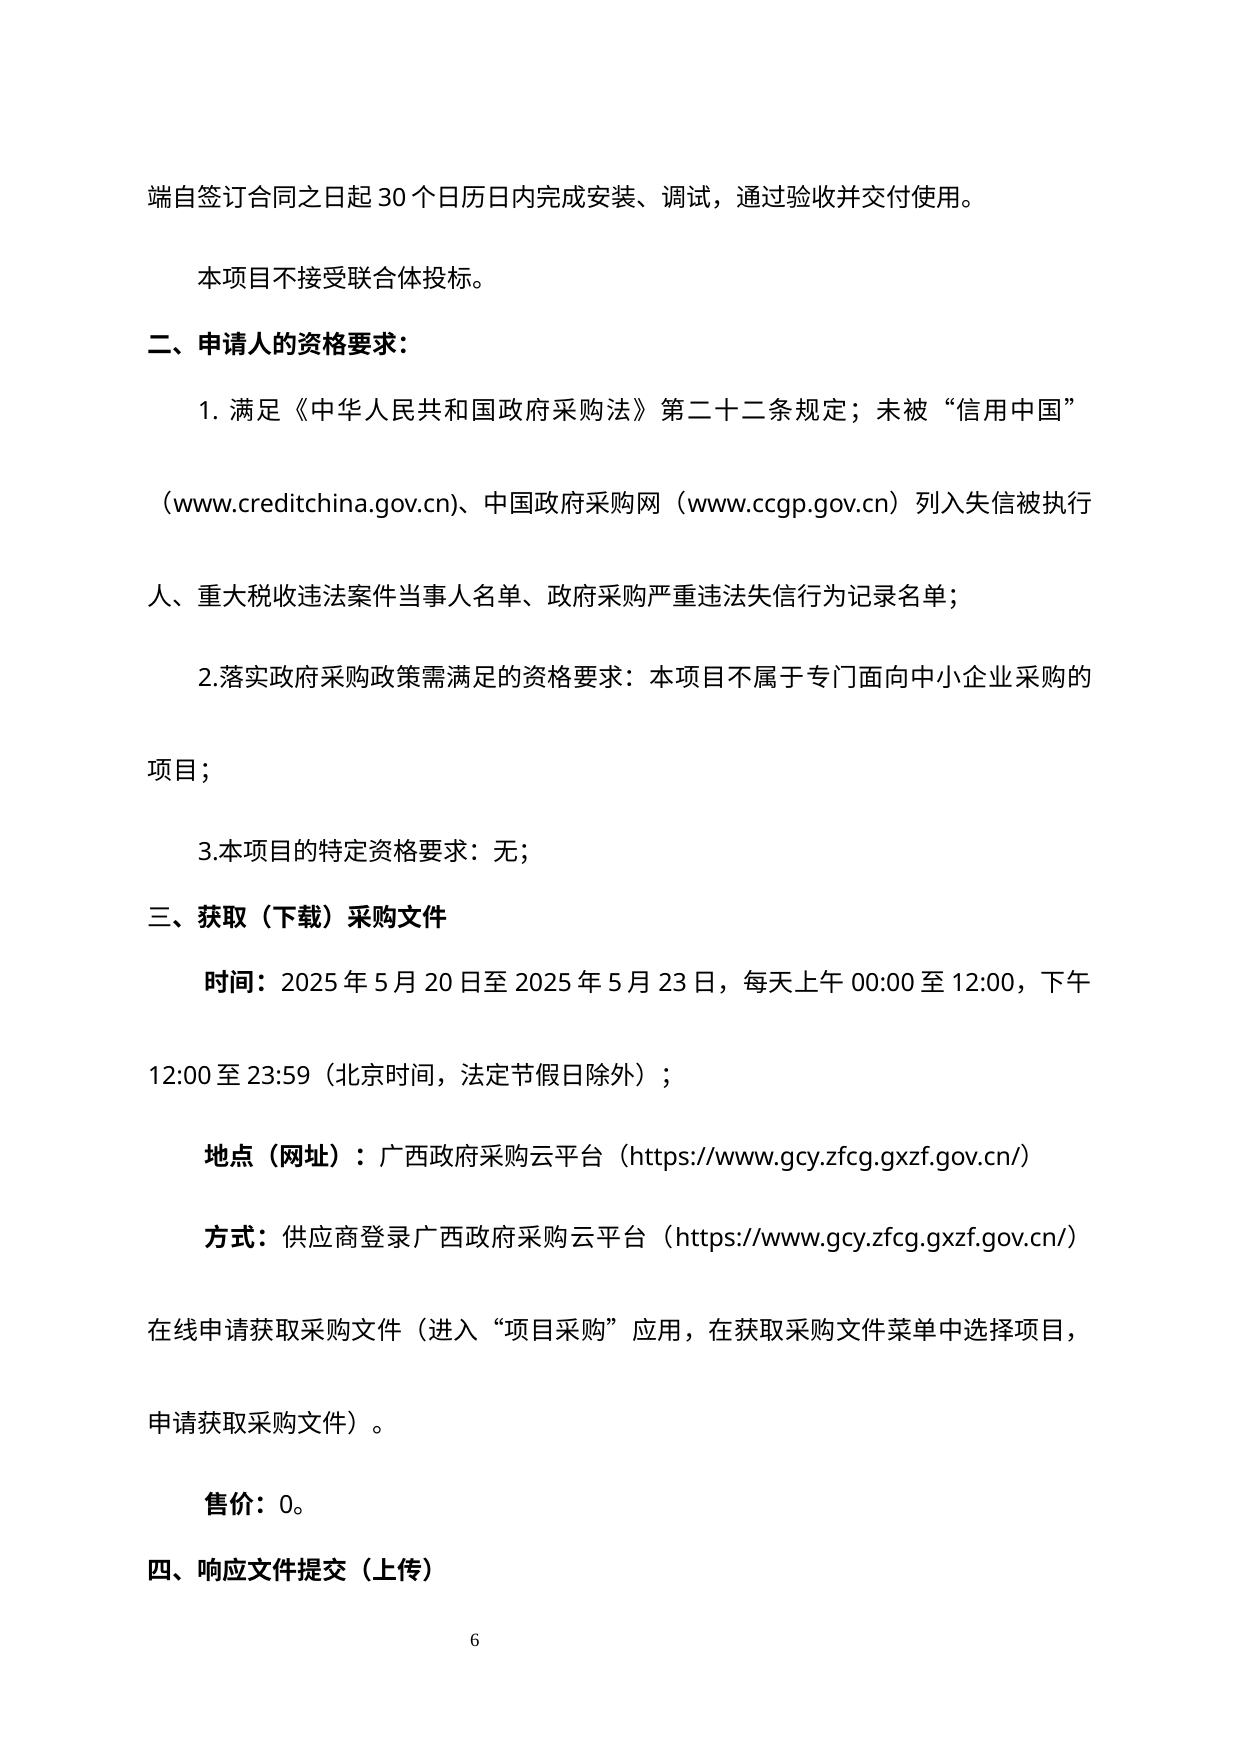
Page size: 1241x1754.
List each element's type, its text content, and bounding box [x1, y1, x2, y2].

text 2.落实政府采购政策需满足的资格要求：本项目不属于专门面向中小企业采购的项目； [148, 642, 1093, 802]
text 四、响应文件提交（上传） [148, 1551, 1093, 1587]
text 本项目不接受联合体投标。 [148, 243, 1093, 310]
text 1. 满足《中华人民共和国政府采购法》第二十二条规定；未被“信用中国”（www.creditchina.gov.cn)、中国政府采购网（www.ccgp.gov.cn）列入失信被执行人、重大税收违法案件当事人名单、政府采购严重违法失信行为记录名单； [148, 375, 1093, 628]
text 三、获取（下载）采购文件 [148, 897, 1093, 933]
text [148, 162, 1093, 229]
text 时间：2025年5月20日至2025年5月23日，每天上午00:00至12:00，下午12:00至23:59（北京时间，法定节假日除外）； [148, 948, 1093, 1107]
text 地点（网址）：广西政府采购云平台（https://www.gcy.zfcg.gxzf.gov.cn/） [148, 1122, 1093, 1188]
text 售价：0。 [148, 1469, 1093, 1536]
text 3.本项目的特定资格要求：无； [148, 816, 1093, 882]
text 方式：供应商登录广西政府采购云平台（https://www.gcy.zfcg.gxzf.gov.cn/）在线申请获取采购文件（进入“项目采购”应用，在获取采购文件菜单中选择项目，申请获取采购文件）。 [148, 1203, 1093, 1455]
text 二、申请人的资格要求： [148, 324, 1093, 361]
